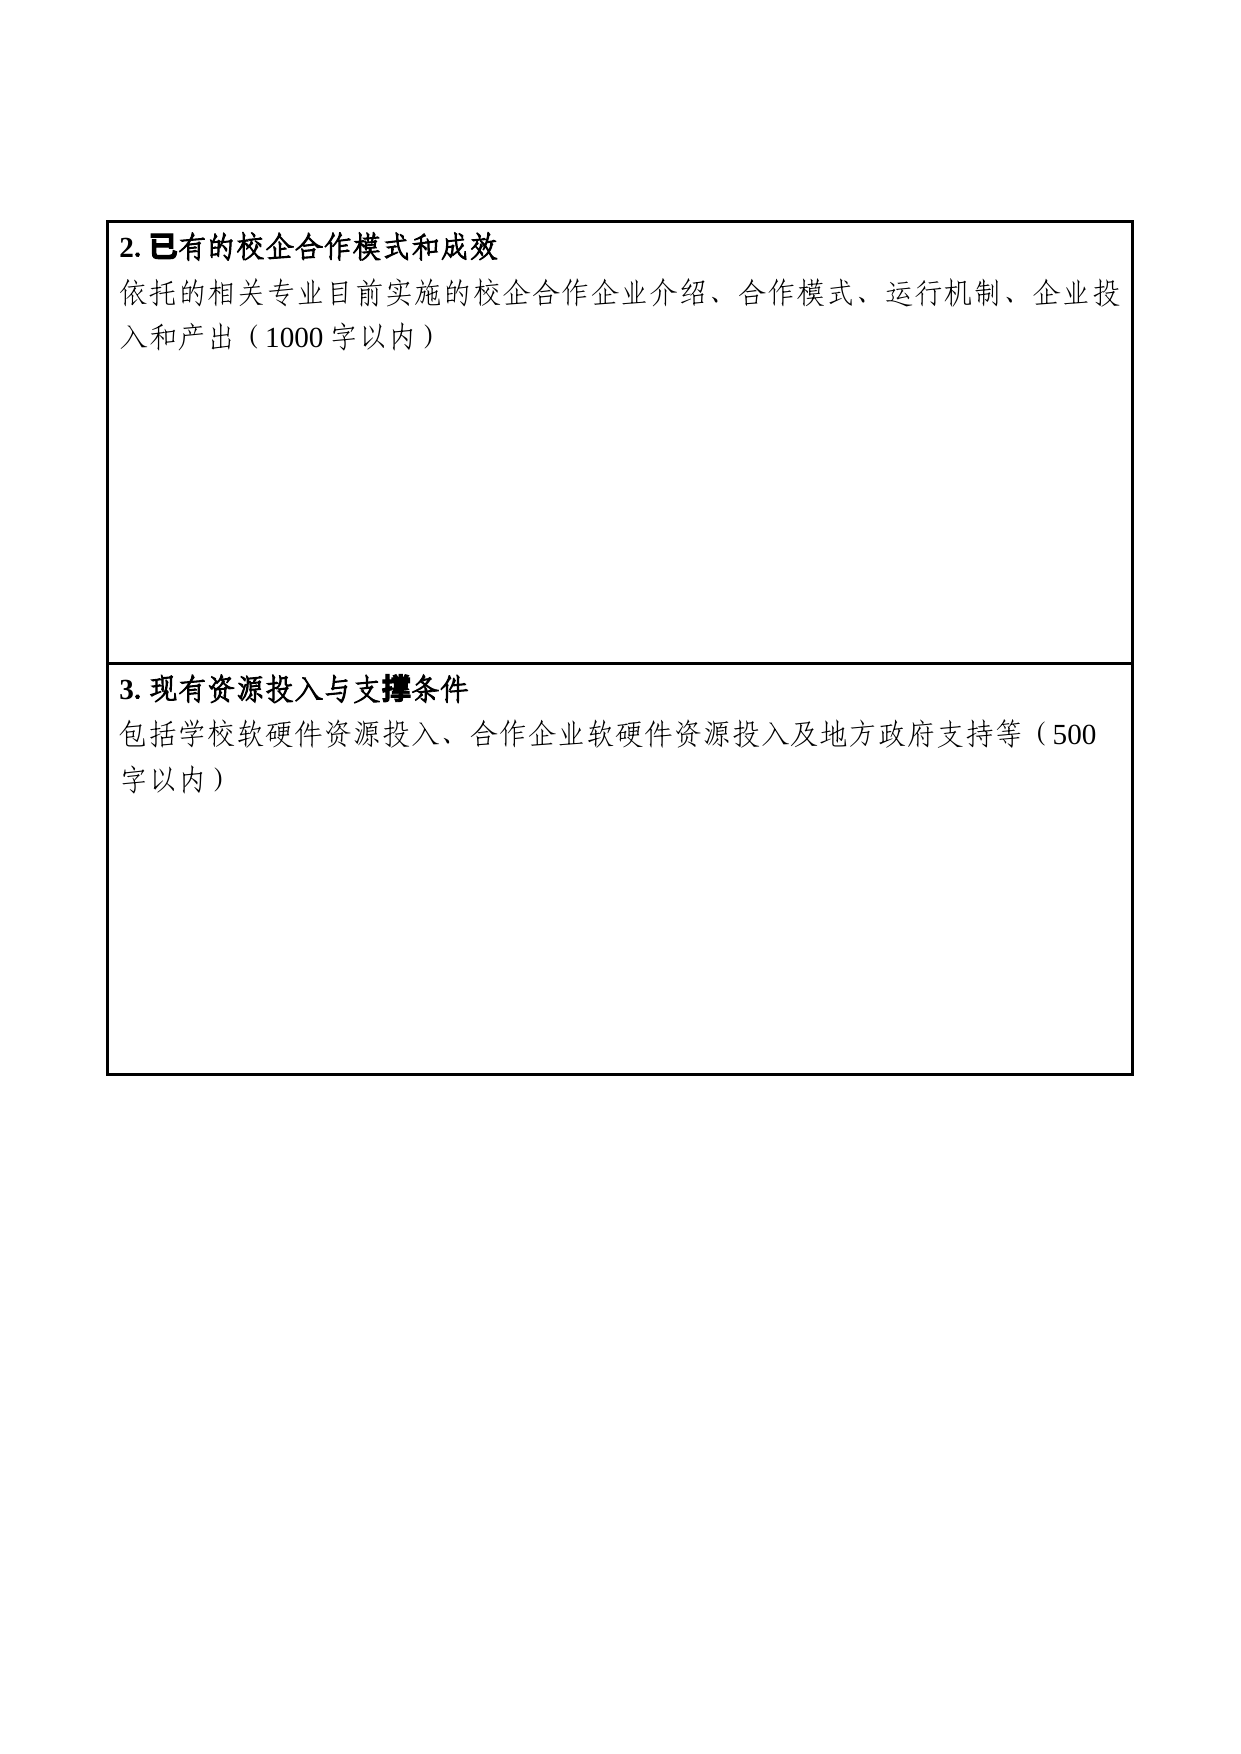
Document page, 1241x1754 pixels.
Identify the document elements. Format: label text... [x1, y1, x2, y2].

table_cell 3.现有资源投入与支撑条件 包括学校软硬件资源投入、合作企业软硬件资源投入及地方政府支持等（500字以内） [109, 665, 1131, 1073]
table_cell 2.已有的校企合作模式和成效 依托的相关专业目前实施的校企合作企业介绍、合作模式、运行机制、企业投入和产出（1000字以内） [109, 223, 1131, 662]
